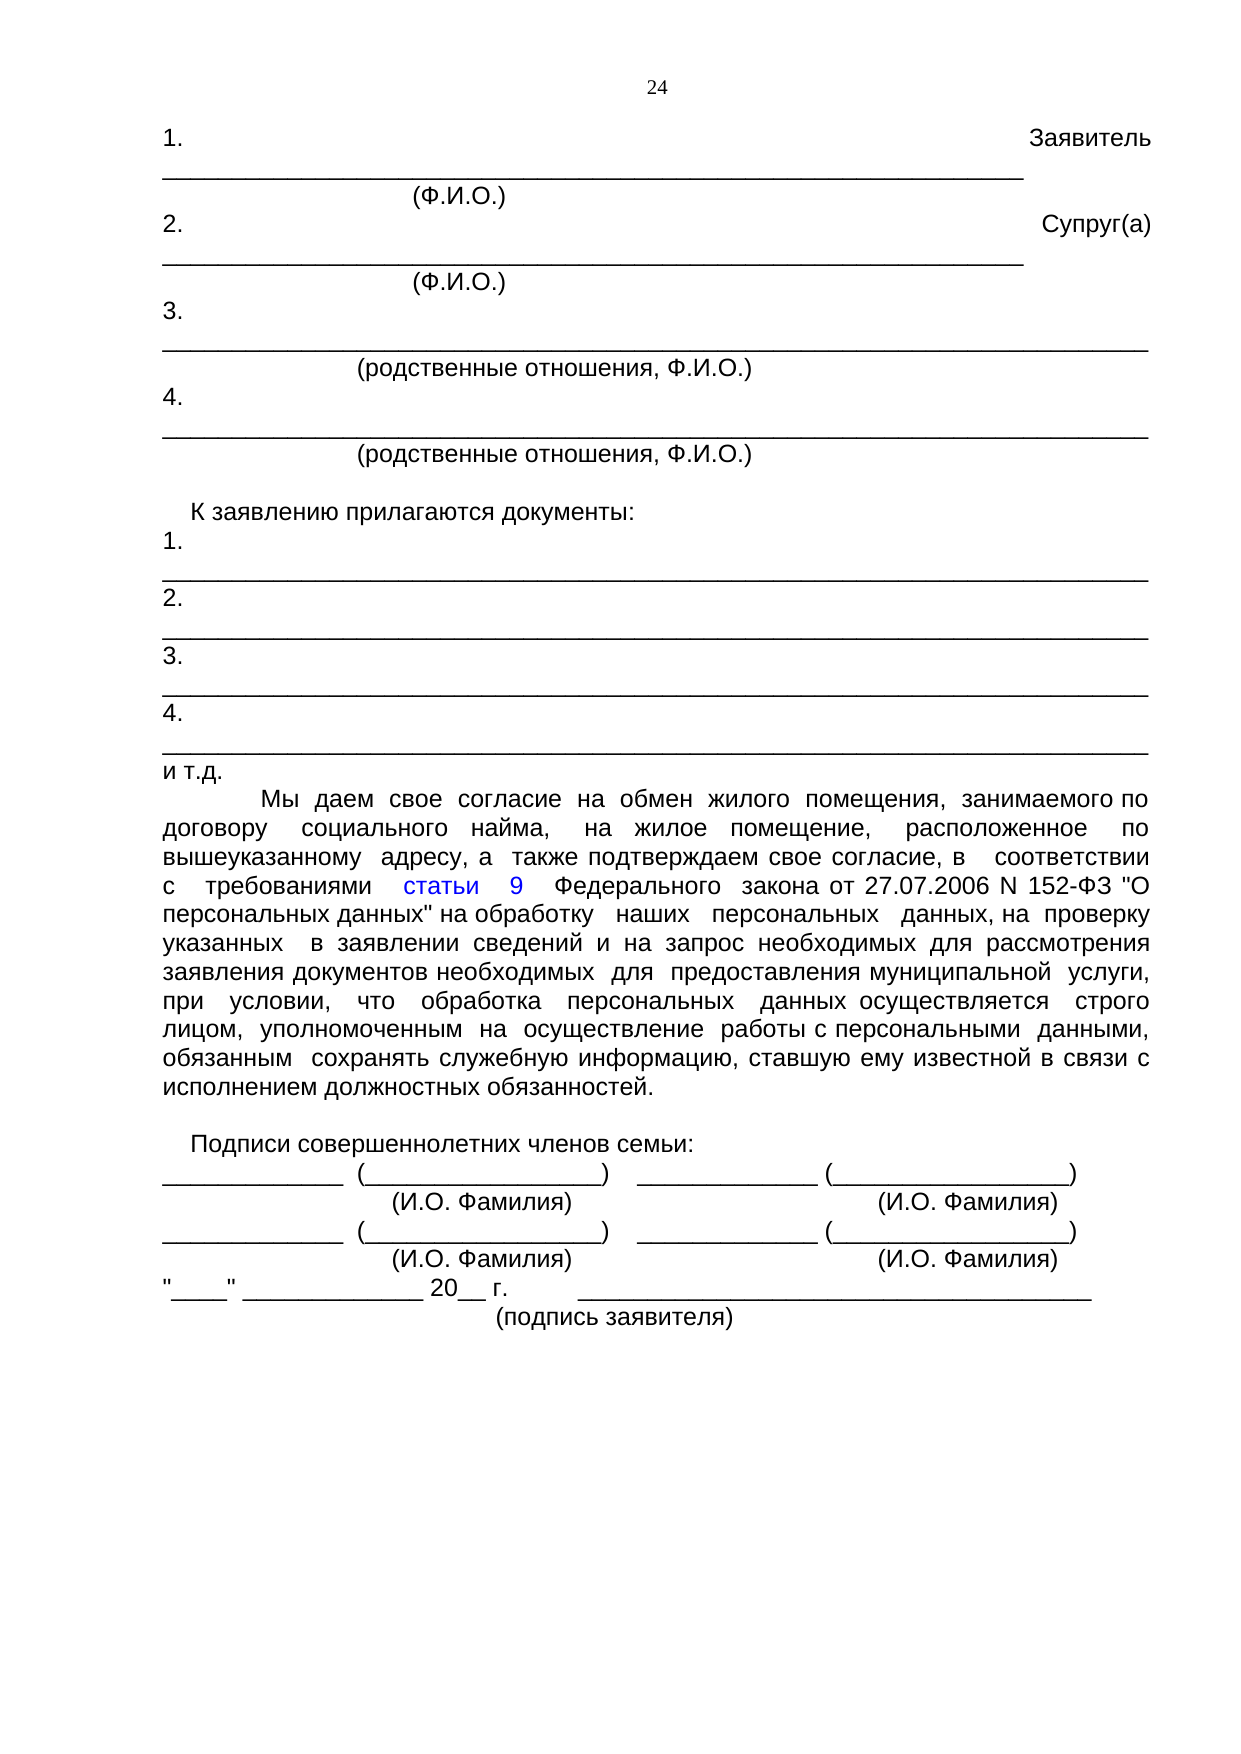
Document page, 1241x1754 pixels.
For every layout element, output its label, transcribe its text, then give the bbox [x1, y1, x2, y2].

text _____________ (_________________) _____________ (_________________) [162, 1216, 1152, 1244]
text 4. _______________________________________________________________________ [162, 382, 1152, 439]
text 1. _______________________________________________________________________ [162, 526, 1152, 583]
text и т.д. [162, 756, 1152, 784]
text 3. _______________________________________________________________________ [162, 641, 1152, 698]
text (Ф.И.О.) [162, 267, 1152, 296]
text (Ф.И.О.) [162, 181, 1152, 209]
text 1. Заявитель ______________________________________________________________ [162, 123, 1152, 181]
text Мы даем свое согласие на обмен жилого помещения, занимаемого по договору социального найма, на жилое помещение, расположенное по вышеуказанному адресу, а также подтверждаем свое согласие, в соответствии с требованиями статьи 9 Федерального закона от 27.07.2006 N 152-ФЗ "О персональных данных" на обработку наших персональных данных, на проверку указанных в заявлении сведений и на запрос необходимых для рассмотрения заявления документов необходимых для предоставления муниципальной услуги, при условии, что обработка персональных данных осуществляется строго лицом, уполномоченным на осуществление работы с персональными данными, обязанным сохранять служебную информацию, ставшую ему известной в связи с исполнением должностных обязанностей. [162, 784, 1152, 1101]
text "____" _____________ 20__ г. _____________________________________ [162, 1273, 1152, 1302]
text (подпись заявителя) [162, 1302, 1152, 1331]
text К заявлению прилагаются документы: [162, 497, 1152, 526]
text 2. Супруг(а) ______________________________________________________________ [162, 209, 1152, 267]
text _____________ (_________________) _____________ (_________________) [162, 1158, 1152, 1187]
text 2. _______________________________________________________________________ [162, 583, 1152, 641]
text (родственные отношения, Ф.И.О.) [162, 439, 1152, 468]
text (родственные отношения, Ф.И.О.) [162, 353, 1152, 382]
text Подписи совершеннолетних членов семьи: [162, 1129, 1152, 1158]
text (И.О. Фамилия) (И.О. Фамилия) [162, 1187, 1152, 1216]
text 3. _______________________________________________________________________ [162, 296, 1152, 353]
text (И.О. Фамилия) (И.О. Фамилия) [162, 1244, 1152, 1273]
text 4. _______________________________________________________________________ [162, 698, 1152, 756]
